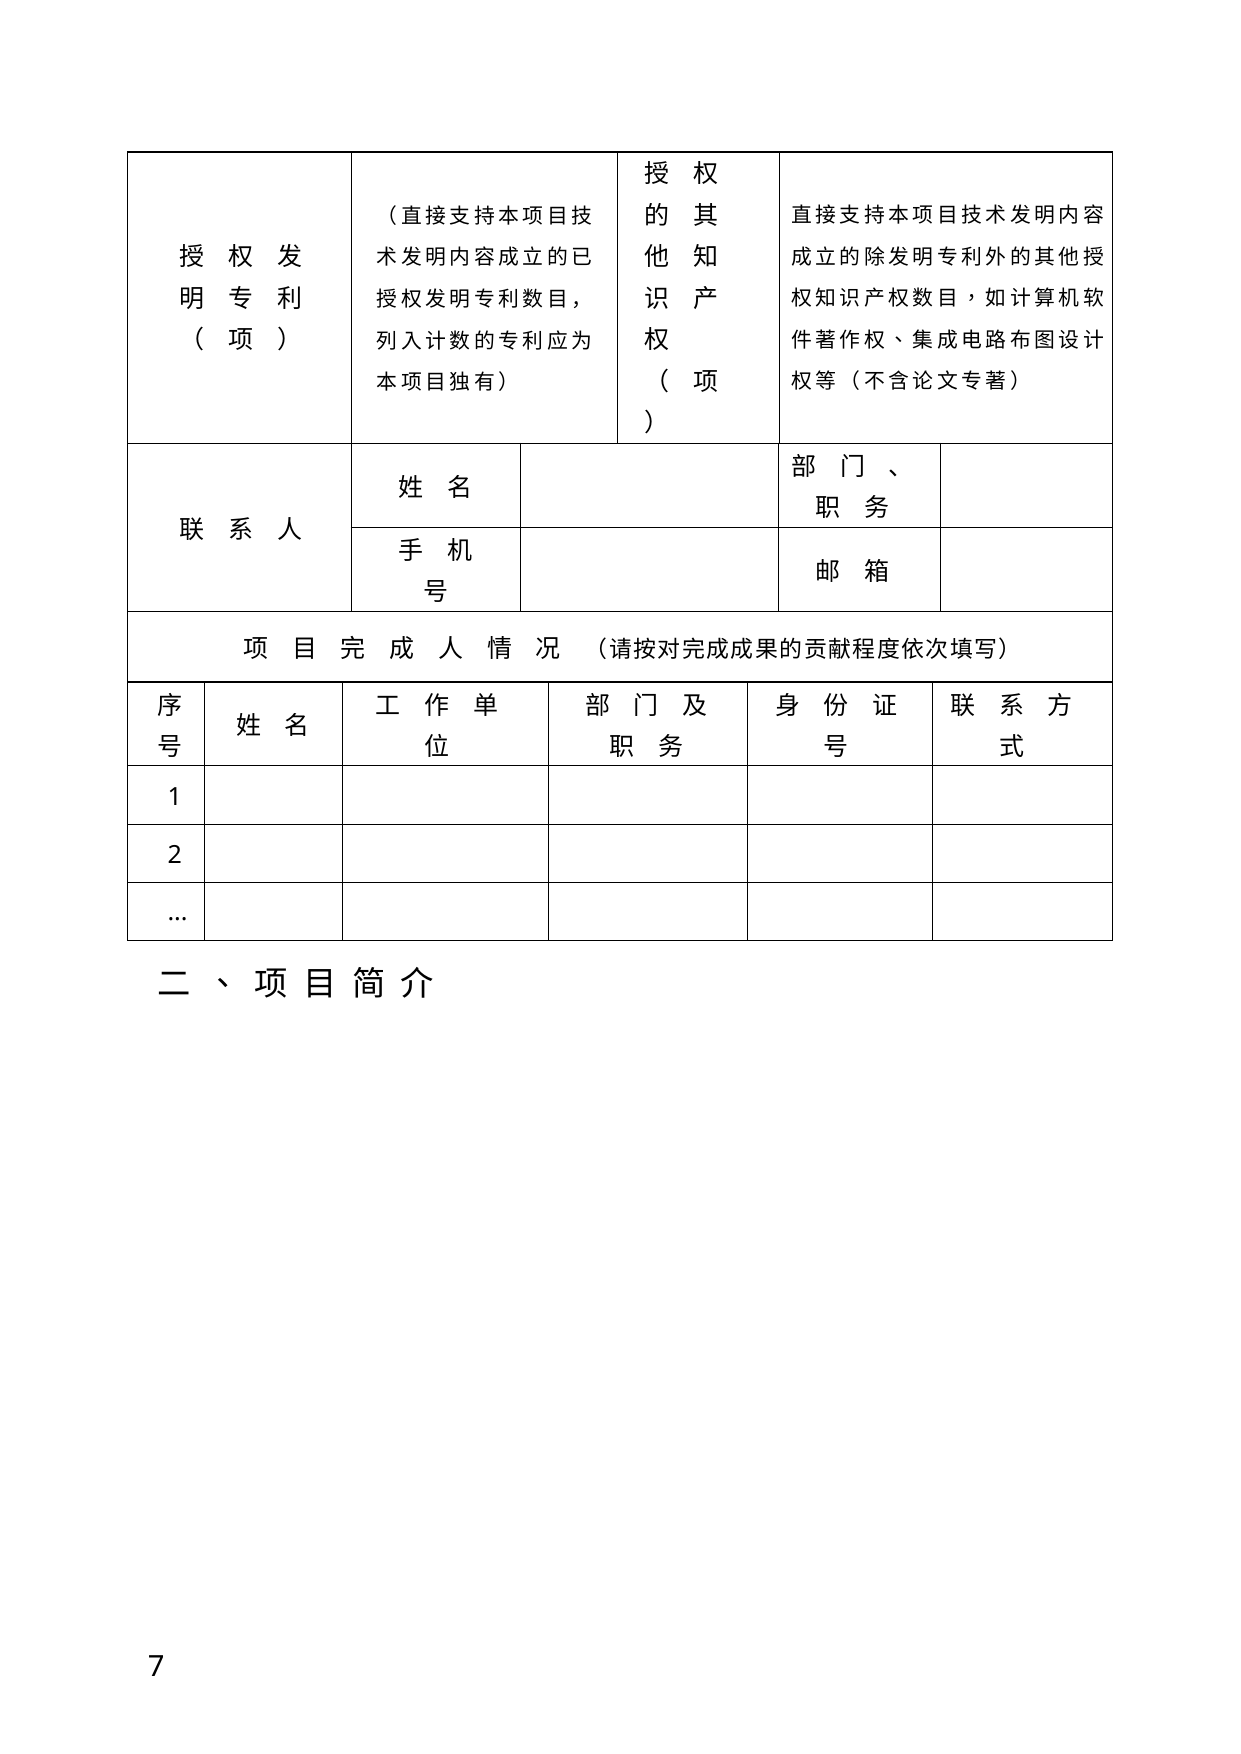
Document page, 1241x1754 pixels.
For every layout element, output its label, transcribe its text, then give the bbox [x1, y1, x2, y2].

table_cell 手机号 [352, 528, 520, 611]
table_cell [941, 528, 1112, 611]
table_cell [205, 766, 342, 824]
table_cell [549, 766, 747, 824]
table_cell 工作单位 [343, 683, 548, 765]
table_cell 联系人 [128, 444, 351, 611]
table_cell [933, 883, 1112, 939]
table_cell 2 [128, 825, 204, 882]
table_cell 部门、职务 [779, 444, 940, 527]
text 二、项目简介 [157, 941, 1083, 1023]
table_cell 授权的其他知识产权（项） [618, 153, 779, 443]
table_cell [343, 766, 548, 824]
table_cell 姓名 [205, 683, 342, 765]
table_cell [521, 444, 778, 527]
table_cell [748, 825, 932, 882]
table_cell [205, 825, 342, 882]
table_cell 1 [128, 766, 204, 824]
table_cell [549, 883, 747, 939]
table_cell [933, 825, 1112, 882]
table_cell 部门及职务 [549, 683, 747, 765]
table_cell 联系方式 [933, 683, 1112, 765]
table_cell [748, 766, 932, 824]
table_cell 身份证号 [748, 683, 932, 765]
table_cell [748, 883, 932, 939]
table_cell 姓名 [352, 444, 520, 527]
table_cell [933, 766, 1112, 824]
table_cell 序号 [128, 683, 204, 765]
table_cell [941, 444, 1112, 527]
table_cell [521, 528, 778, 611]
table_cell 授权发明专利（项） [128, 153, 351, 443]
table_cell 项目完成人情况（请按对完成成果的贡献程度依次填写） [128, 612, 1112, 681]
table_cell [343, 883, 548, 939]
table_cell [205, 883, 342, 939]
table_cell [343, 825, 548, 882]
table_cell 直接支持本项目技术发明内容成立的除发明专利外的其他授权知识产权数目，如计算机软件著作权、集成电路布图设计权等（不含论文专著） [780, 153, 1112, 443]
table_cell （直接支持本项目技术发明内容成立的已授权发明专利数目，列入计数的专利应为本项目独有） [352, 153, 617, 443]
table_cell 邮箱 [779, 528, 940, 611]
table_cell ... [128, 883, 204, 939]
table_cell [549, 825, 747, 882]
